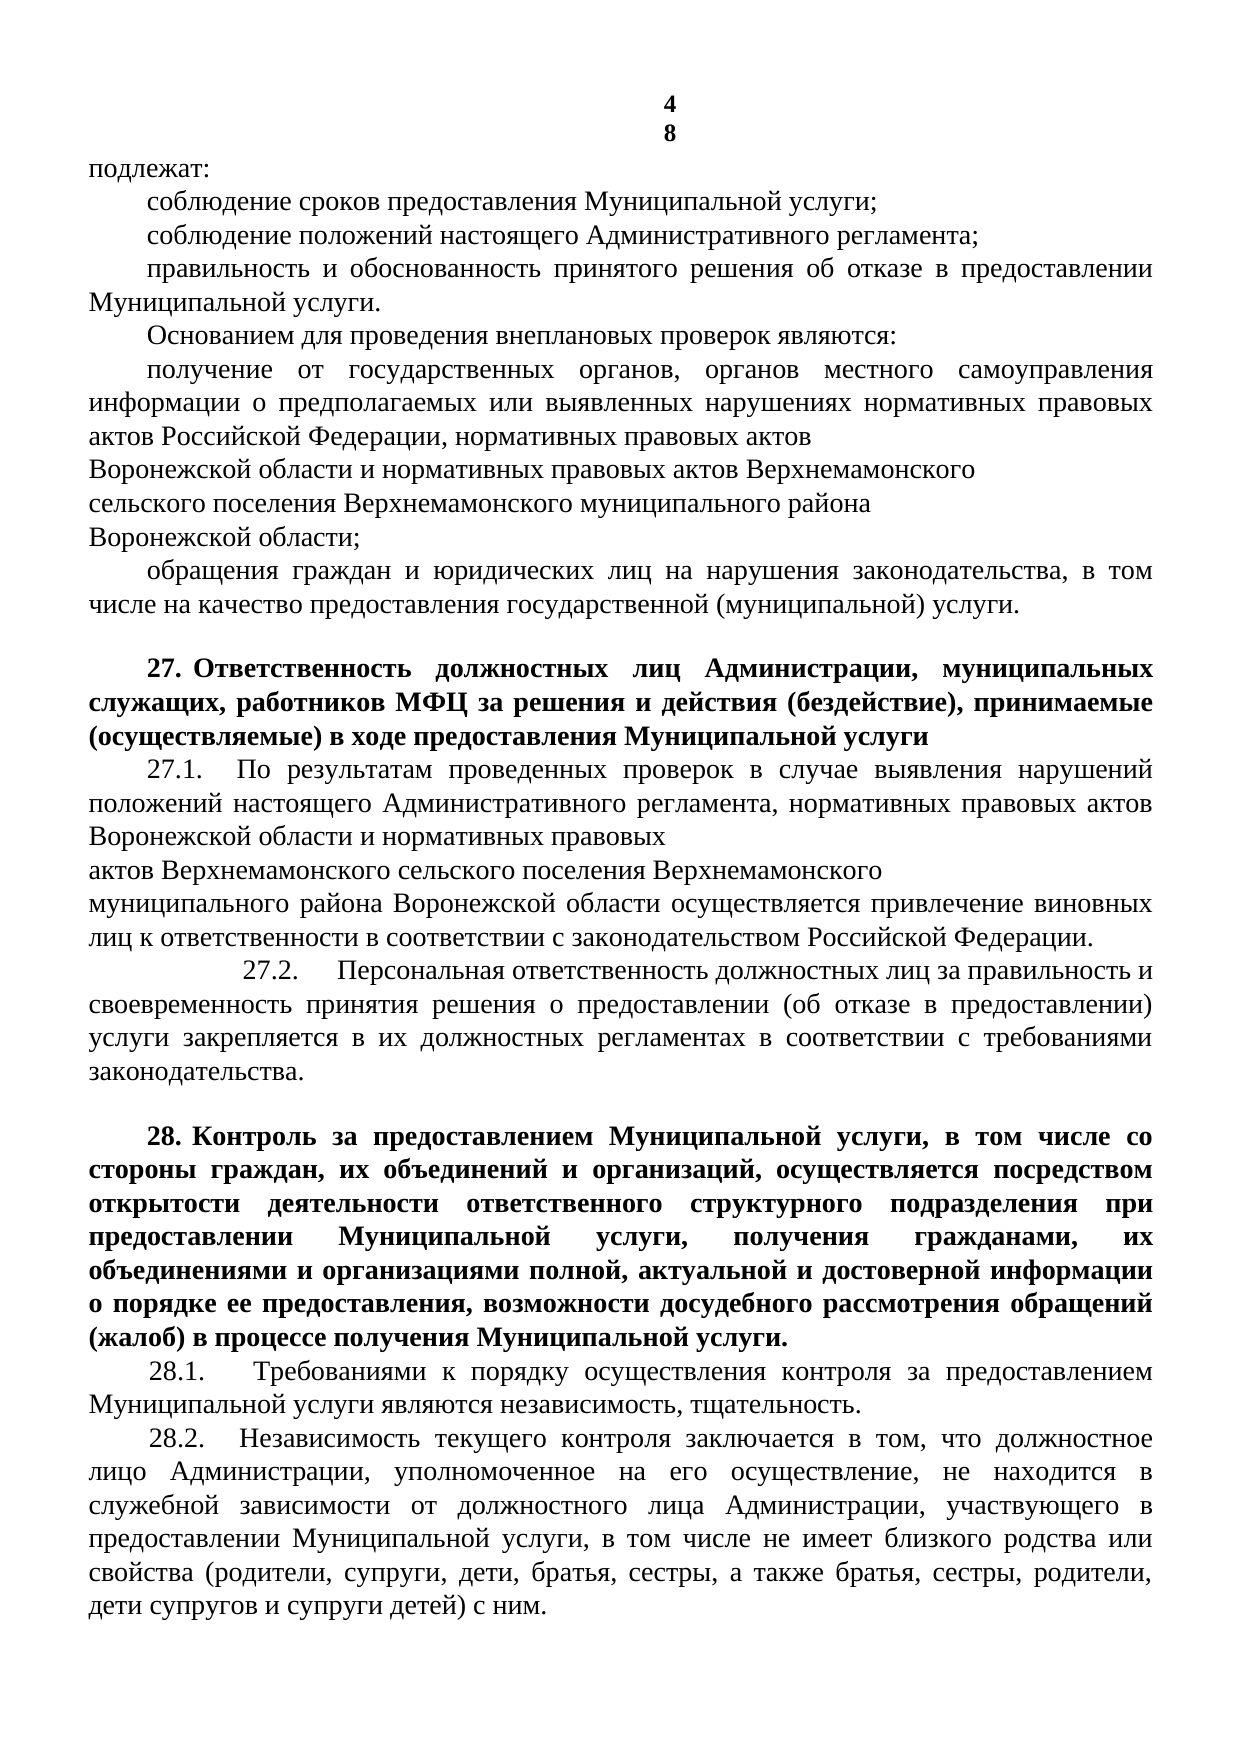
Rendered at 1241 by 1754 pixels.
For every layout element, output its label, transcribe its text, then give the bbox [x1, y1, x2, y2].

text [88, 150, 1154, 184]
text получение от государственных органов, органов местного самоуправления информации о предполагаемых или выявленных нарушениях нормативных правовых актов Российской Федерации, нормативных правовых актов [88, 351, 1154, 452]
list По результатам проведенных проверок в случае выявления нарушений положений настоящего Административного регламента, нормативных правовых актов Воронежской области и нормативных правовых [88, 752, 1154, 852]
list Требованиями к порядку осуществления контроля за предоставлением Муниципальной услуги являются независимость, тщательность. [88, 1353, 1154, 1420]
text Воронежской области; [88, 519, 1156, 553]
list Персональная ответственность должностных лиц за правильность и своевременность принятия решения о предоставлении (об отказе в предоставлении) услуги закрепляется в их должностных регламентах в соответствии с требованиями законодательства. [88, 953, 1154, 1087]
list Контроль за предоставлением Муниципальной услуги, в том числе со стороны граждан, их объединений и организаций, осуществляется посредством открытости деятельности ответственного структурного подразделения при предоставлении Муниципальной услуги, получения гражданами, их объединениями и организациями полной, актуальной и достоверной информации о порядке ее предоставления, возможности досудебного рассмотрения обращений (жалоб) в процессе получения Муниципальной услуги. [88, 1118, 1154, 1353]
text обращения граждан и юридических лиц на нарушения законодательства, в том числе на качество предоставления государственной (муниципальной) услуги. [88, 553, 1154, 620]
list Ответственность должностных лиц Администрации, муниципальных служащих, работников МФЦ за решения и действия (бездействие), принимаемые (осуществляемые) в ходе предоставления Муниципальной услуги [88, 651, 1154, 752]
list Независимость текущего контроля заключается в том, что должностное лицо Администрации, уполномоченное на его осуществление, не находится в служебной зависимости от должностного лица Администрации, участвующего в предоставлении Муниципальной услуги, в том числе не имеет близкого родства или свойства (родители, супруги, дети, братья, сестры, а также братья, сестры, родители, дети супругов и супруги детей) с ним. [88, 1420, 1154, 1621]
text муниципального района Воронежской области осуществляется привлечение виновных лиц к ответственности в соответствии с законодательством Российской Федерации. [88, 886, 1154, 953]
text правильность и обоснованность принятого решения об отказе в предоставлении Муниципальной услуги. [88, 251, 1154, 318]
text Основанием для проведения внеплановых проверок являются: [88, 318, 1156, 351]
text Воронежской области и нормативных правовых актов Верхнемамонского [88, 452, 1156, 486]
text сельского поселения Верхнемамонского муниципального района [88, 486, 1156, 519]
text актов Верхнемамонского сельского поселения Верхнемамонского [88, 852, 1156, 886]
text соблюдение положений настоящего Административного регламента; [88, 217, 1156, 251]
text соблюдение сроков предоставления Муниципальной услуги; [88, 184, 1156, 217]
